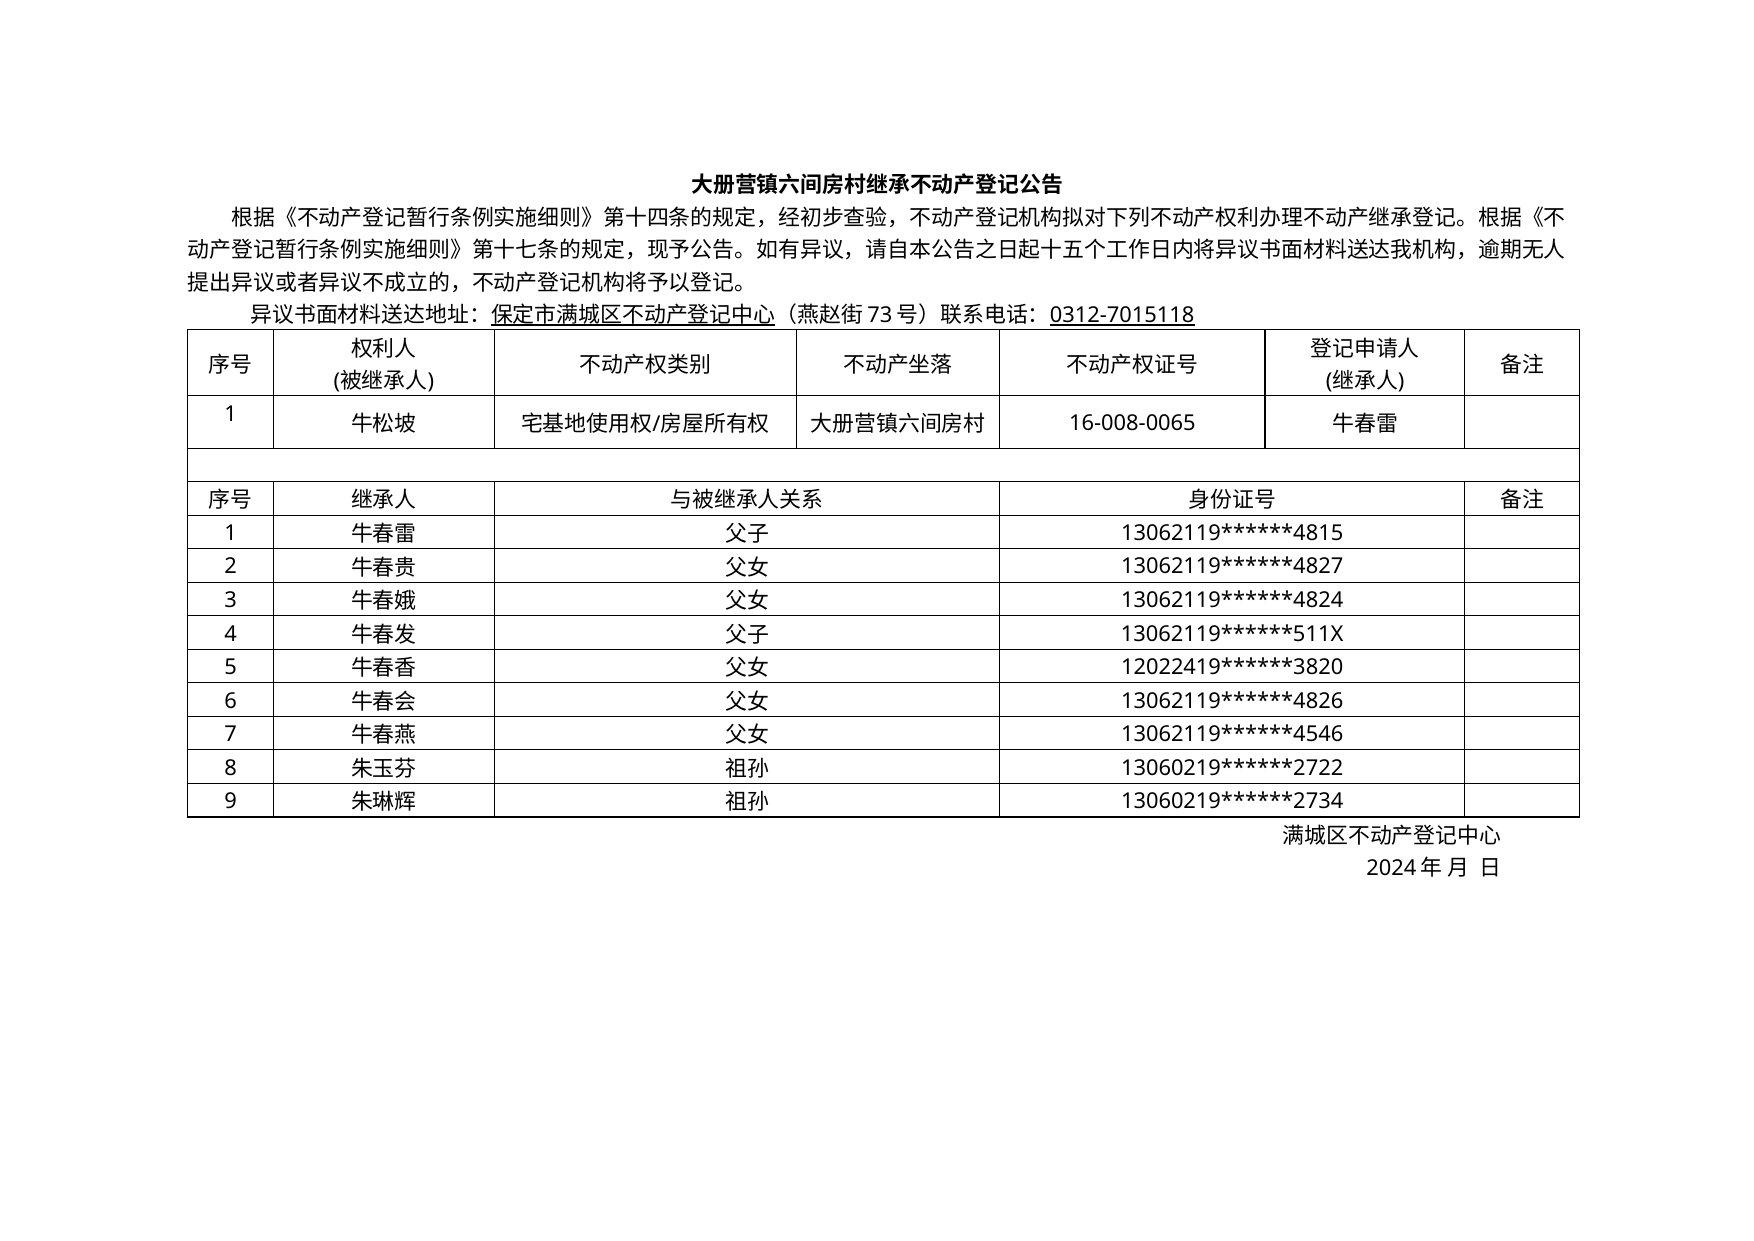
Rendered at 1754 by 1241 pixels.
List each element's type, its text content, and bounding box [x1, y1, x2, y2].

table_cell 朱玉芬 [274, 750, 494, 783]
table_cell 5 [188, 650, 273, 682]
table_cell 父子 [495, 616, 999, 649]
table_cell 牛春燕 [274, 717, 494, 749]
table_cell 宅基地使用权/房屋所有权 [495, 396, 796, 447]
table_cell 备注 [1465, 482, 1579, 514]
table_cell 13062119******4546 [1000, 717, 1464, 749]
table_cell 与被继承人关系 [495, 482, 999, 514]
table_cell 3 [188, 583, 273, 615]
table_cell 6 [188, 683, 273, 716]
text 满城区不动产登记中心 [187, 818, 1501, 850]
table_header 不动产权证号 [1000, 330, 1264, 395]
table_cell 牛春娥 [274, 583, 494, 615]
table_cell 父女 [495, 583, 999, 615]
table_cell 牛松坡 [274, 396, 494, 447]
table_cell 7 [188, 717, 273, 749]
table_cell [1465, 750, 1579, 783]
table_cell 4 [188, 616, 273, 649]
table_cell 牛春雷 [1266, 396, 1464, 447]
text 大册营镇六间房村继承不动产登记公告 [187, 167, 1566, 199]
table_cell 牛春会 [274, 683, 494, 716]
table_cell [1465, 784, 1579, 816]
text 2024年 月 日 [187, 850, 1501, 882]
table_header 序号 [188, 330, 273, 395]
table_header 登记申请人 (继承人) [1266, 330, 1464, 395]
table_cell 序号 [188, 482, 273, 514]
table_cell 父女 [495, 683, 999, 716]
table_cell 13062119******4824 [1000, 583, 1464, 615]
table_cell 祖孙 [495, 784, 999, 816]
table_cell 1 [188, 516, 273, 548]
table_cell 父女 [495, 549, 999, 582]
table_cell 13062119******4827 [1000, 549, 1464, 582]
table_cell 牛春雷 [274, 516, 494, 548]
table_cell 2 [188, 549, 273, 582]
table_cell 继承人 [274, 482, 494, 514]
table_cell 大册营镇六间房村 [797, 396, 999, 447]
table_cell [1465, 516, 1579, 548]
table_cell [188, 449, 1579, 481]
table_header 不动产权类别 [495, 330, 796, 395]
text 异议书面材料送达地址：保定市满城区不动产登记中心（燕赵街73号）联系电话：0312-7015118 [250, 297, 1566, 329]
table_cell 牛春香 [274, 650, 494, 682]
table_cell [1465, 650, 1579, 682]
table_cell 父子 [495, 516, 999, 548]
table_cell 8 [188, 750, 273, 783]
table_cell 13060219******2722 [1000, 750, 1464, 783]
table_cell [1465, 717, 1579, 749]
table_cell [1465, 683, 1579, 716]
table_cell 牛春贵 [274, 549, 494, 582]
table_cell 9 [188, 784, 273, 816]
table_cell 13062119******511X [1000, 616, 1464, 649]
table_cell 祖孙 [495, 750, 999, 783]
table_cell [1465, 616, 1579, 649]
table_cell 身份证号 [1000, 482, 1464, 514]
table_cell 12022419******3820 [1000, 650, 1464, 682]
table_header 不动产坐落 [797, 330, 999, 395]
table_cell 13062119******4826 [1000, 683, 1464, 716]
table_cell [1465, 583, 1579, 615]
text 根据《不动产登记暂行条例实施细则》第十四条的规定，经初步查验，不动产登记机构拟对下列不动产权利办理不动产继承登记。根据《不动产登记暂行条例实施细则》第十七条的规定，现予公告。如有异议，请自本公告之日起十五个工作日内将异议书面材料送达我机构，逾期无人提出异议或者异议不成立的，不动产登记机构将予以登记。 [187, 199, 1566, 297]
table_cell [1465, 549, 1579, 582]
table_cell 1 [188, 396, 273, 447]
table_header 备注 [1465, 330, 1579, 395]
table_cell 13060219******2734 [1000, 784, 1464, 816]
table_cell 父女 [495, 650, 999, 682]
table_cell 父女 [495, 717, 999, 749]
table_cell 16-008-0065 [1000, 396, 1264, 447]
table_cell [1465, 396, 1579, 447]
table_cell 13062119******4815 [1000, 516, 1464, 548]
table_cell 牛春发 [274, 616, 494, 649]
table_cell 朱琳辉 [274, 784, 494, 816]
table_header 权利人 (被继承人) [274, 330, 494, 395]
